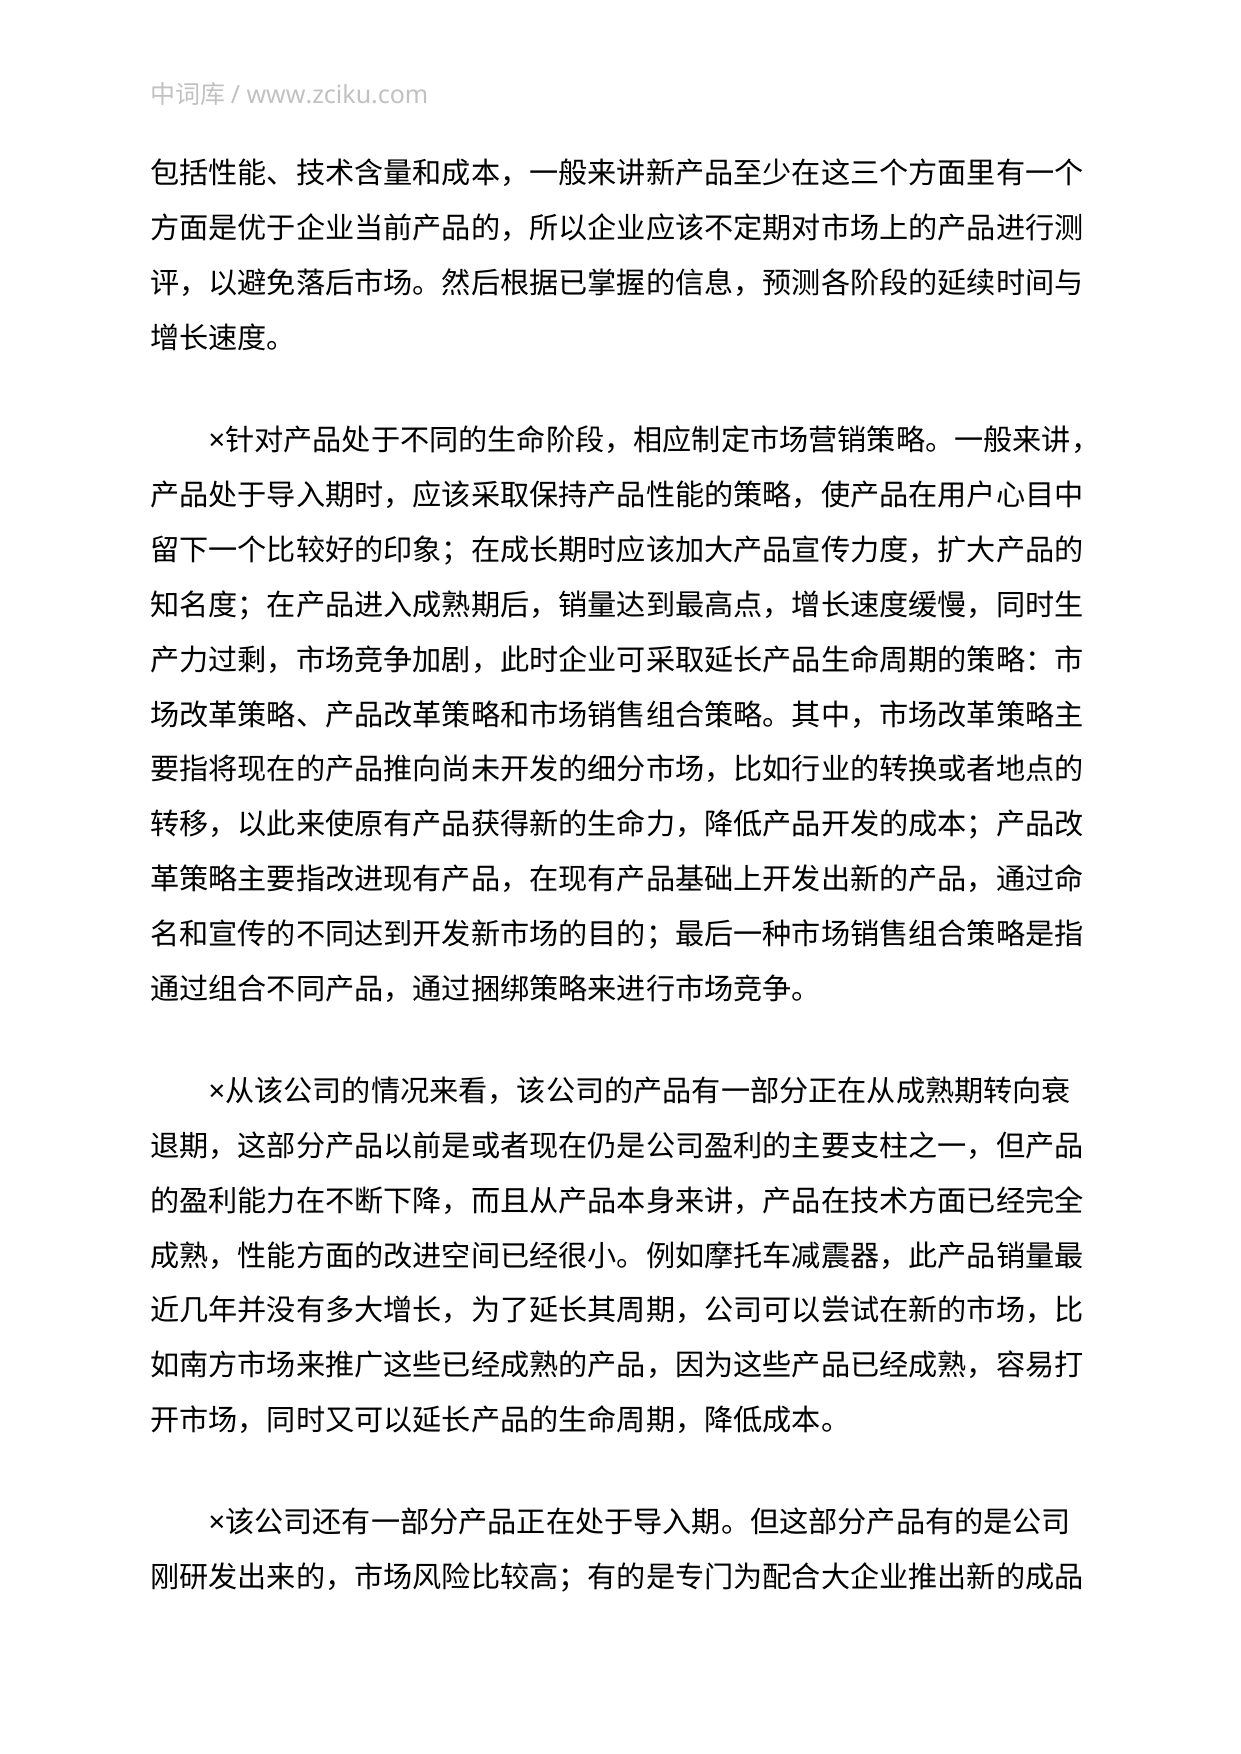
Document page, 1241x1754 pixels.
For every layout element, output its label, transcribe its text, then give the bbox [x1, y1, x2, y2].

text ×针对产品处于不同的生命阶段，相应制定市场营销策略。一般来讲，产品处于导入期时，应该采取保持产品性能的策略，使产品在用户心目中留下一个比较好的印象；在成长期时应该加大产品宣传力度，扩大产品的知名度；在产品进入成熟期后，销量达到最高点，增长速度缓慢，同时生产力过剩，市场竞争加剧，此时企业可采取延长产品生命周期的策略：市场改革策略、产品改革策略和市场销售组合策略。其中，市场改革策略主要指将现在的产品推向尚未开发的细分市场，比如行业的转换或者地点的转移，以此来使原有产品获得新的生命力，降低产品开发的成本；产品改革策略主要指改进现有产品，在现有产品基础上开发出新的产品，通过命名和宣传的不同达到开发新市场的目的；最后一种市场销售组合策略是指通过组合不同产品，通过捆绑策略来进行市场竞争。 [150, 416, 1090, 1008]
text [150, 1498, 1090, 1596]
text ×从该公司的情况来看，该公司的产品有一部分正在从成熟期转向衰退期，这部分产品以前是或者现在仍是公司盈利的主要支柱之一，但产品的盈利能力在不断下降，而且从产品本身来讲，产品在技术方面已经完全成熟，性能方面的改进空间已经很小。例如摩托车减震器，此产品销量最近几年并没有多大增长，为了延长其周期，公司可以尝试在新的市场，比如南方市场来推广这些已经成熟的产品，因为这些产品已经成熟，容易打开市场，同时又可以延长产品的生命周期，降低成本。 [150, 1067, 1090, 1439]
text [150, 150, 1090, 357]
